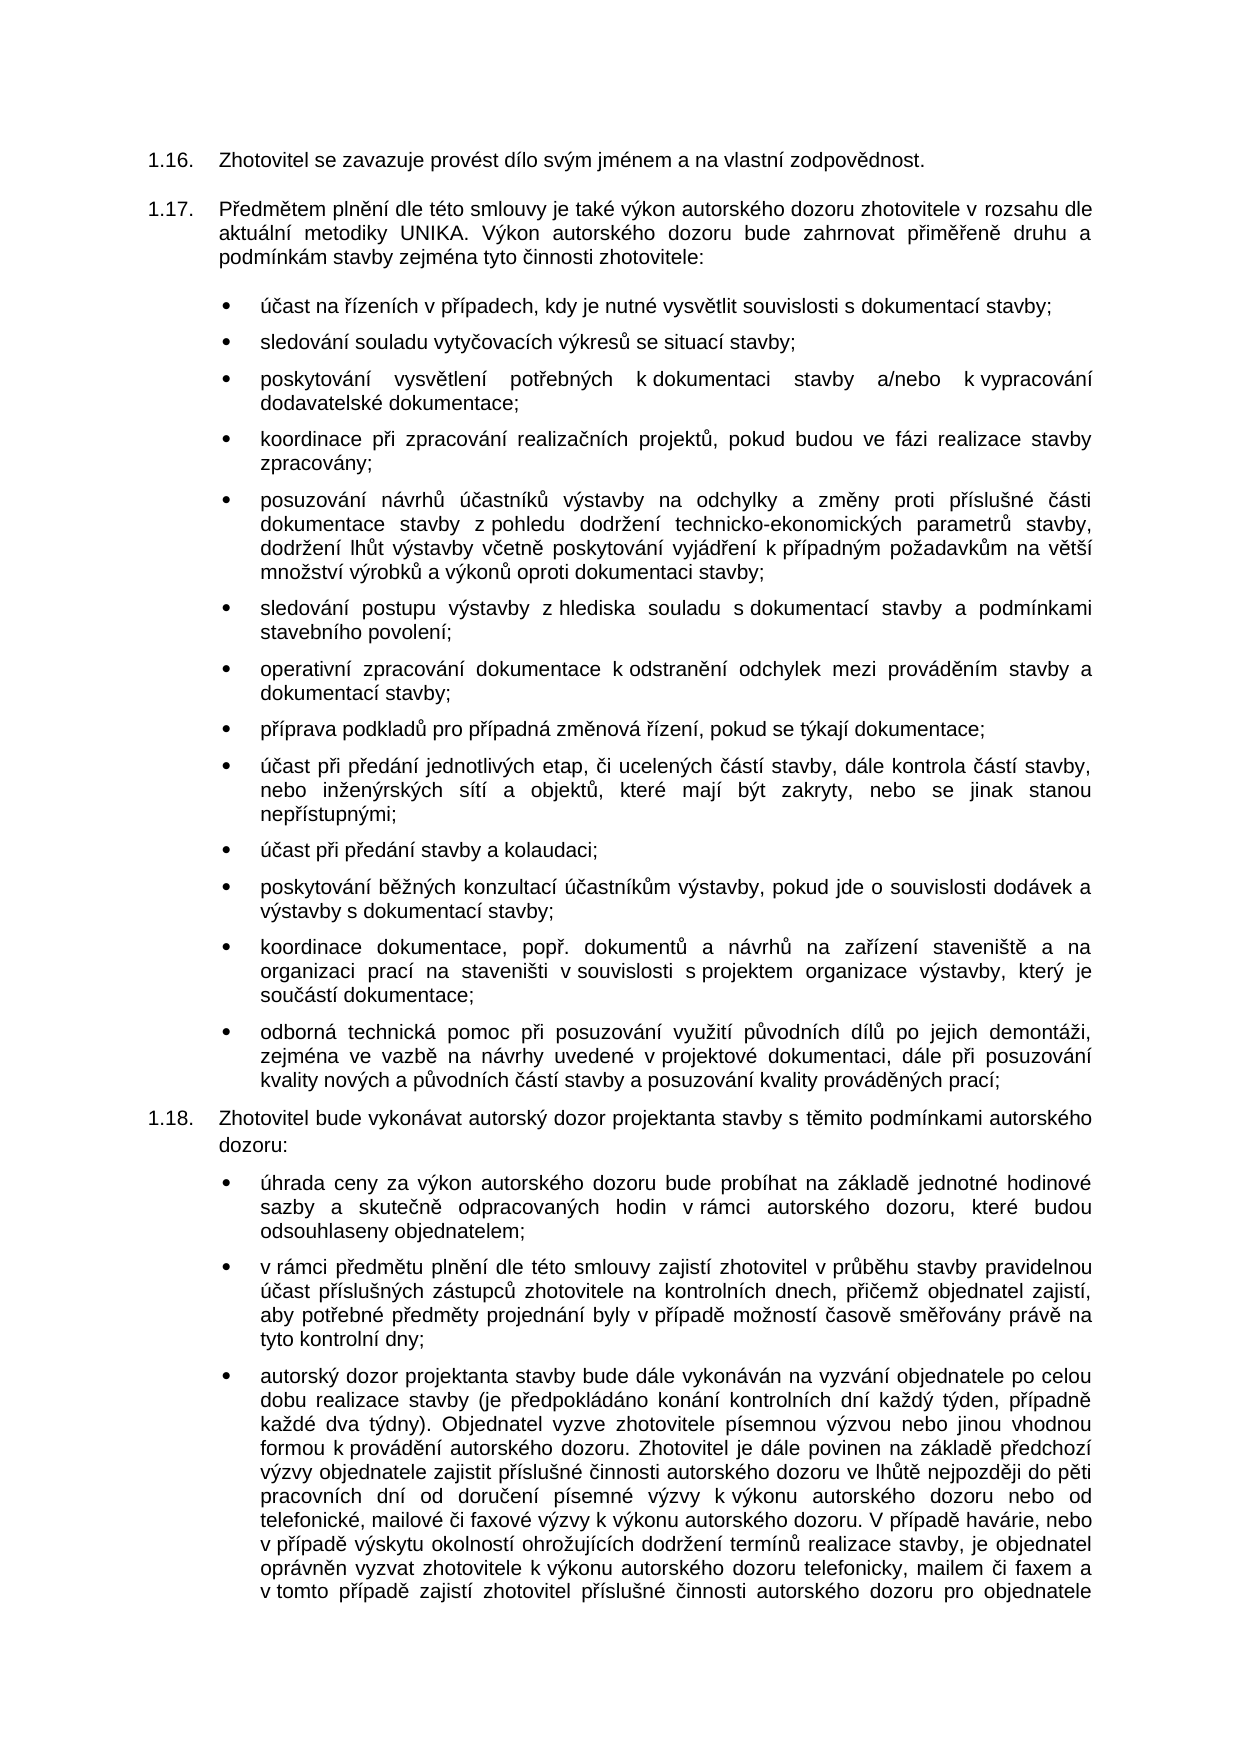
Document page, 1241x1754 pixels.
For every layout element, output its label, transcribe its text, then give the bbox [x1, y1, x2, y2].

list účast při předání stavby a kolaudaci; [223, 838, 1093, 862]
list posuzování návrhů účastníků výstavby na odchylky a změny proti příslušné části dokumentace stavby z pohledu dodržení technicko-ekonomických parametrů stavby, dodržení lhůt výstavby včetně poskytování vyjádření k případným požadavkům na větší množství výrobků a výkonů oproti dokumentaci stavby; [223, 488, 1093, 583]
list Zhotovitel se zavazuje provést dílo svým jménem a na vlastní zodpovědnost. [148, 148, 1093, 172]
list Zhotovitel bude vykonávat autorský dozor projektanta stavby s těmito podmínkami autorského dozoru: [148, 1104, 1093, 1158]
list účast na řízeních v případech, kdy je nutné vysvětlit souvislosti s dokumentací stavby; [223, 293, 1093, 317]
list účast při předání jednotlivých etap, či ucelených částí stavby, dále kontrola částí stavby, nebo inženýrských sítí a objektů, které mají být zakryty, nebo se jinak stanou nepřístupnými; [223, 754, 1093, 826]
list příprava podkladů pro případná změnová řízení, pokud se týkají dokumentace; [223, 717, 1093, 741]
list odborná technická pomoc při posuzování využití původních dílů po jejich demontáži, zejména ve vazbě na návrhy uvedené v projektové dokumentaci, dále při posuzování kvality nových a původních částí stavby a posuzování kvality prováděných prací; [223, 1020, 1093, 1092]
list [223, 1363, 1093, 1603]
list úhrada ceny za výkon autorského dozoru bude probíhat na základě jednotné hodinové sazby a skutečně odpracovaných hodin v rámci autorského dozoru, které budou odsouhlaseny objednatelem; [223, 1171, 1093, 1243]
list koordinace při zpracování realizačních projektů, pokud budou ve fázi realizace stavby zpracovány; [223, 427, 1093, 475]
list sledování souladu vytyčovacích výkresů se situací stavby; [223, 330, 1093, 354]
list sledování postupu výstavby z hlediska souladu s dokumentací stavby a podmínkami stavebního povolení; [223, 596, 1093, 644]
list operativní zpracování dokumentace k odstranění odchylek mezi prováděním stavby a dokumentací stavby; [223, 657, 1093, 704]
list poskytování vysvětlení potřebných k dokumentaci stavby a/nebo k vypracování dodavatelské dokumentace; [223, 367, 1093, 414]
list poskytování běžných konzultací účastníkům výstavby, pokud jde o souvislosti dodávek a výstavby s dokumentací stavby; [223, 875, 1093, 923]
list koordinace dokumentace, popř. dokumentů a návrhů na zařízení staveniště a na organizaci prací na staveništi v souvislosti s projektem organizace výstavby, který je součástí dokumentace; [223, 935, 1093, 1007]
list v rámci předmětu plnění dle této smlouvy zajistí zhotovitel v průběhu stavby pravidelnou účast příslušných zástupců zhotovitele na kontrolních dnech, přičemž objednatel zajistí, aby potřebné předměty projednání byly v případě možností časově směřovány právě na tyto kontrolní dny; [223, 1255, 1093, 1351]
list Předmětem plnění dle této smlouvy je také výkon autorského dozoru zhotovitele v rozsahu dle aktuální metodiky UNIKA. Výkon autorského dozoru bude zahrnovat přiměřeně druhu a podmínkám stavby zejména tyto činnosti zhotovitele: [148, 197, 1093, 268]
